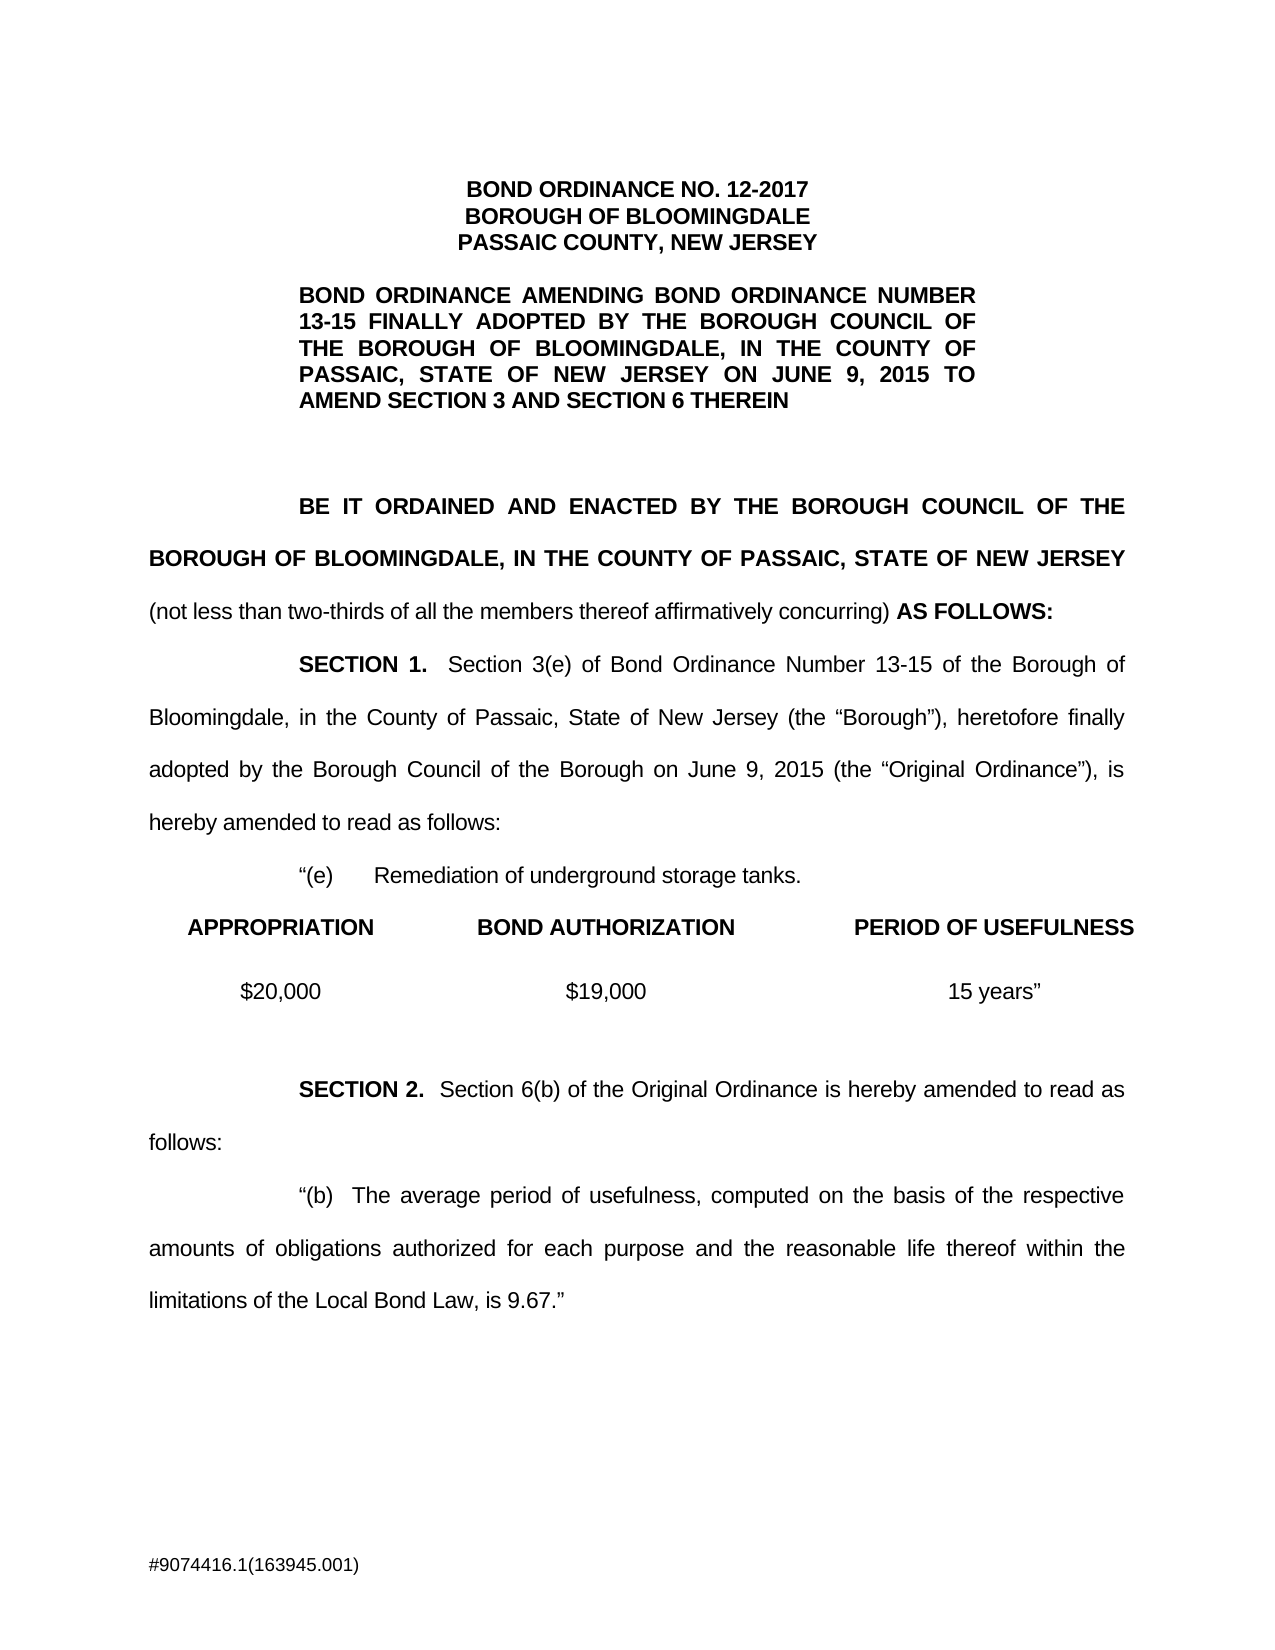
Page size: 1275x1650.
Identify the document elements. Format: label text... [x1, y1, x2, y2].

table_header BOND AUTHORIZATION [413, 888, 799, 978]
text “(e) Remediation of underground storage tanks. [148, 862, 1126, 888]
table_cell $20,000 [149, 978, 413, 1024]
text BE IT ORDAINED AND ENACTED BY THE BOROUGH COUNCIL OF THE BOROUGH OF BLOOMINGDALE, IN THE COUNTY OF PASSAIC, STATE OF NEW JERSEY (not less than two-thirds of all the members thereof affirmatively concurring) AS FOLLOWS: [148, 493, 1126, 624]
text BOND ORDINANCE AMENDING BOND ORDINANCE NUMBER 13-15 FINALLY ADOPTED BY THE BOROUGH COUNCIL OF THE BOROUGH OF BLOOMINGDALE, IN THE COUNTY OF PASSAIC, STATE OF NEW JERSEY ON JUNE 9, 2015 TO AMEND SECTION 3 AND SECTION 6 THEREIN [298, 282, 976, 413]
text SECTION 2. Section 6(b) of the Original Ordinance is hereby amended to read as follows: [148, 1076, 1126, 1155]
table_header APPROPRIATION [149, 888, 413, 978]
table_cell 15 years” [799, 978, 1189, 1024]
table_header PERIOD OF USEFULNESS [799, 888, 1189, 978]
table_cell $19,000 [413, 978, 799, 1024]
text BOND ORDINANCE NO. 12-2017 [298, 176, 976, 203]
text “(b) The average period of usefulness, computed on the basis of the respective amounts of obligations authorized for each purpose and the reasonable life thereof within the limitations of the Local Bond Law, is 9.67.” [148, 1182, 1126, 1313]
text SECTION 1. Section 3(e) of Bond Ordinance Number 13-15 of the Borough of Bloomingdale, in the County of Passaic, State of New Jersey (the “Borough”), heretofore finally adopted by the Borough Council of the Borough on June 9, 2015 (the “Original Ordinance”), is hereby amended to read as follows: [148, 651, 1126, 835]
text PASSAIC COUNTY, NEW JERSEY [298, 229, 976, 255]
text BOROUGH OF BLOOMINGDALE [298, 203, 976, 229]
